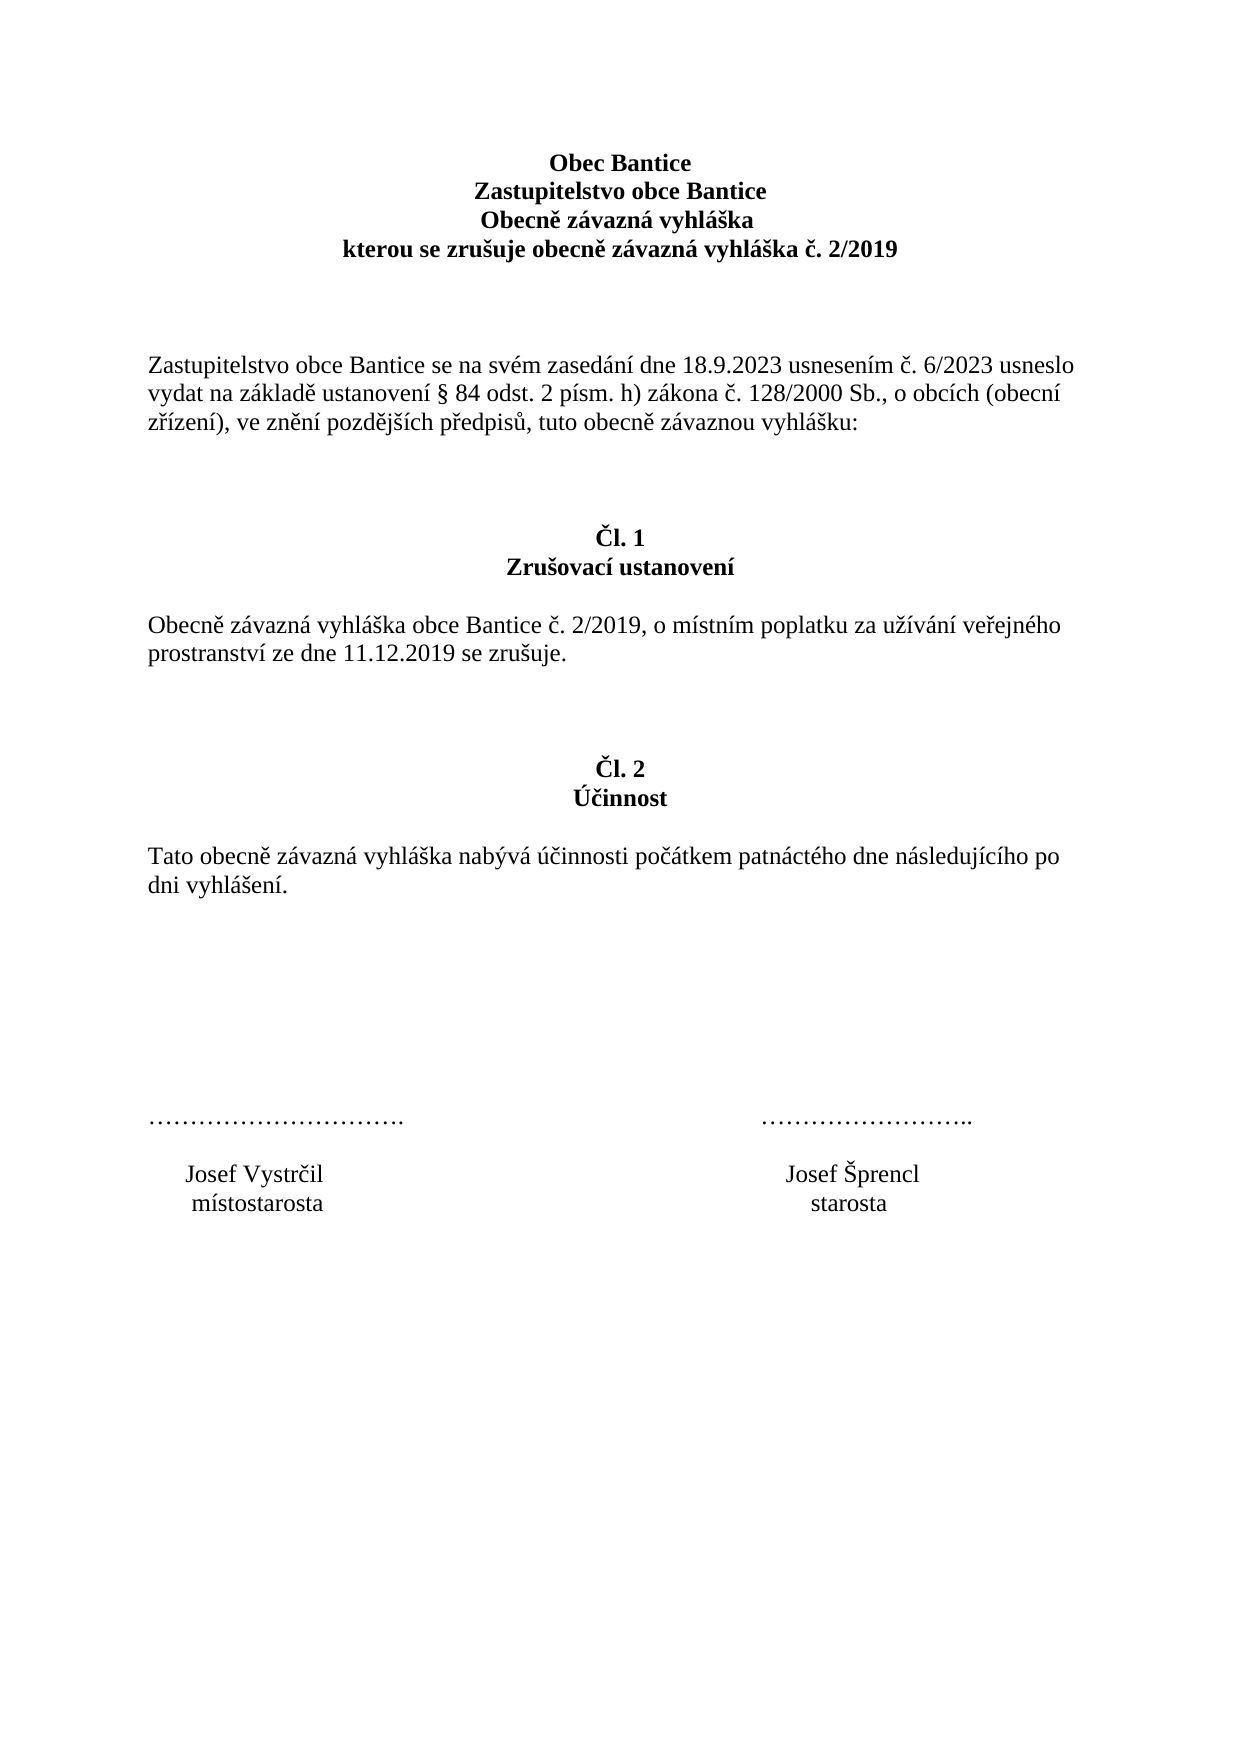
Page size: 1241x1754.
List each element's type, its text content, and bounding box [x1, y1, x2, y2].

text …………………………. …………………….. [148, 1101, 1093, 1130]
text Tato obecně závazná vyhláška nabývá účinnosti počátkem patnáctého dne následujícího po dni vyhlášení. [148, 841, 1093, 898]
text Josef Vystrčil Josef Šprencl [148, 1159, 1093, 1188]
text Obec Bantice Zastupitelstvo obce Bantice Obecně závazná vyhláška kterou se zrušuje obecně závazná vyhláška č. 2/2019 [148, 148, 1093, 263]
text Zastupitelstvo obce Bantice se na svém zasedání dne 18.9.2023 usnesením č. 6/2023 usneslo vydat na základě ustanovení § 84 odst. 2 písm. h) zákona č. 128/2000 Sb., o obcích (obecní zřízení), ve znění pozdějších předpisů, tuto obecně závaznou vyhlášku: [148, 350, 1093, 436]
text Čl. 1 Zrušovací ustanovení [148, 523, 1093, 581]
text místostarosta starosta [148, 1188, 1093, 1217]
text Obecně závazná vyhláška obce Bantice č. 2/2019, o místním poplatku za užívání veřejného prostranství ze dne 11.12.2019 se zrušuje. [148, 610, 1093, 667]
text Čl. 2 Účinnost [148, 754, 1093, 812]
